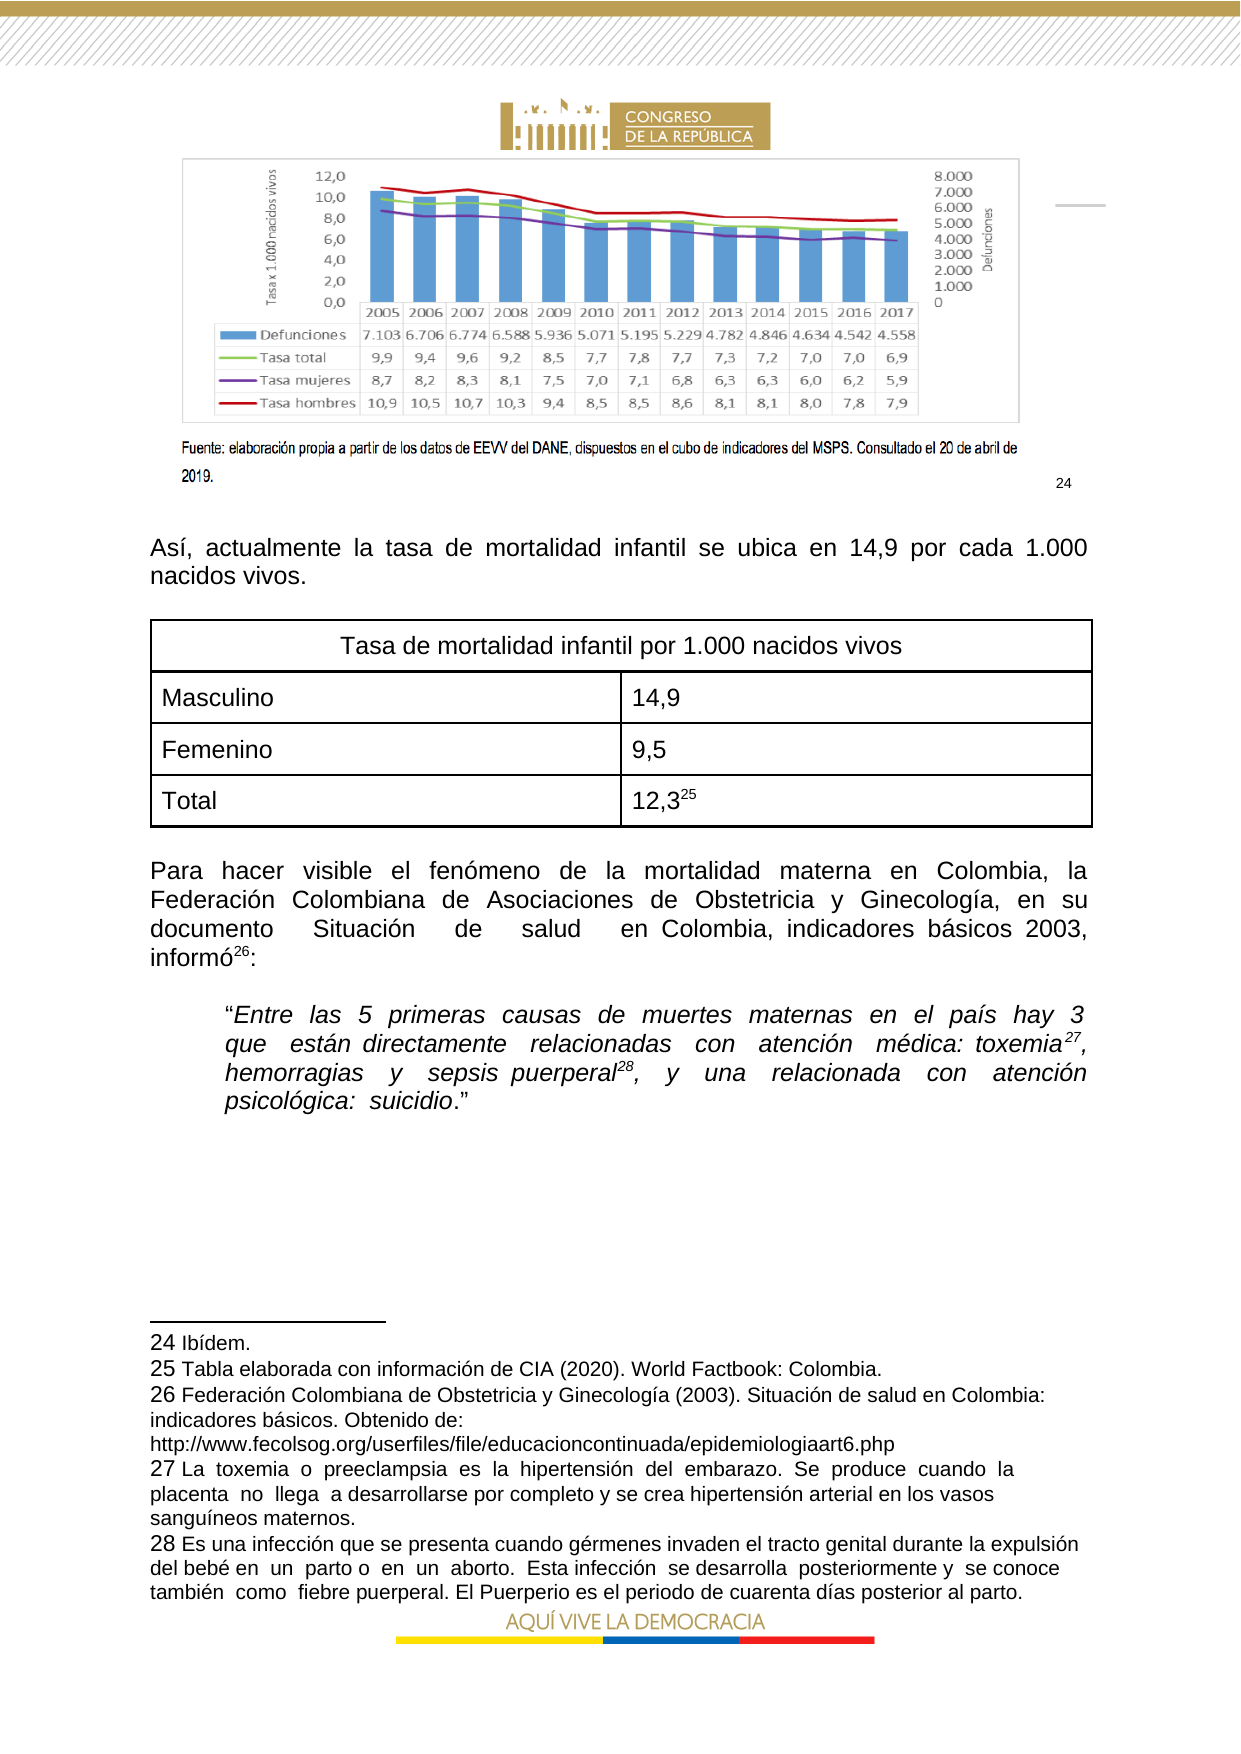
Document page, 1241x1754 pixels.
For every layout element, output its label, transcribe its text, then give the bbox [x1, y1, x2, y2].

text Para hacer visible el fenómeno de la mortalidad materna en Colombia, la Federación Colombiana de Asociaciones de Obstetricia y Ginecología, en su documento Situación de salud en Colombia, indicadores básicos 2003, informó: [150, 856, 1090, 971]
table_cell 9,5 [622, 724, 1091, 774]
table_cell 14,9 [622, 673, 1091, 722]
table_header Tasa de mortalidad infantil por 1.000 nacidos vivos [152, 621, 1091, 670]
picture [0, 1, 1241, 1688]
text “Entre las 5 primeras causas de muertes maternas en el país hay 3 que están directamente relacionadas con atención médica: toxemia, hemorragias y sepsis puerperal, y una relacionada con atención psicológica: suicidio.” [225, 1000, 1090, 1115]
table_cell Masculino [152, 673, 620, 722]
table_cell 12,3 [622, 776, 1091, 825]
table_cell Femenino [152, 724, 620, 774]
text Así, actualmente la tasa de mortalidad infantil se ubica en 14,9 por cada 1.000 nacidos vivos. [150, 532, 1090, 590]
table_cell Total [152, 776, 620, 825]
